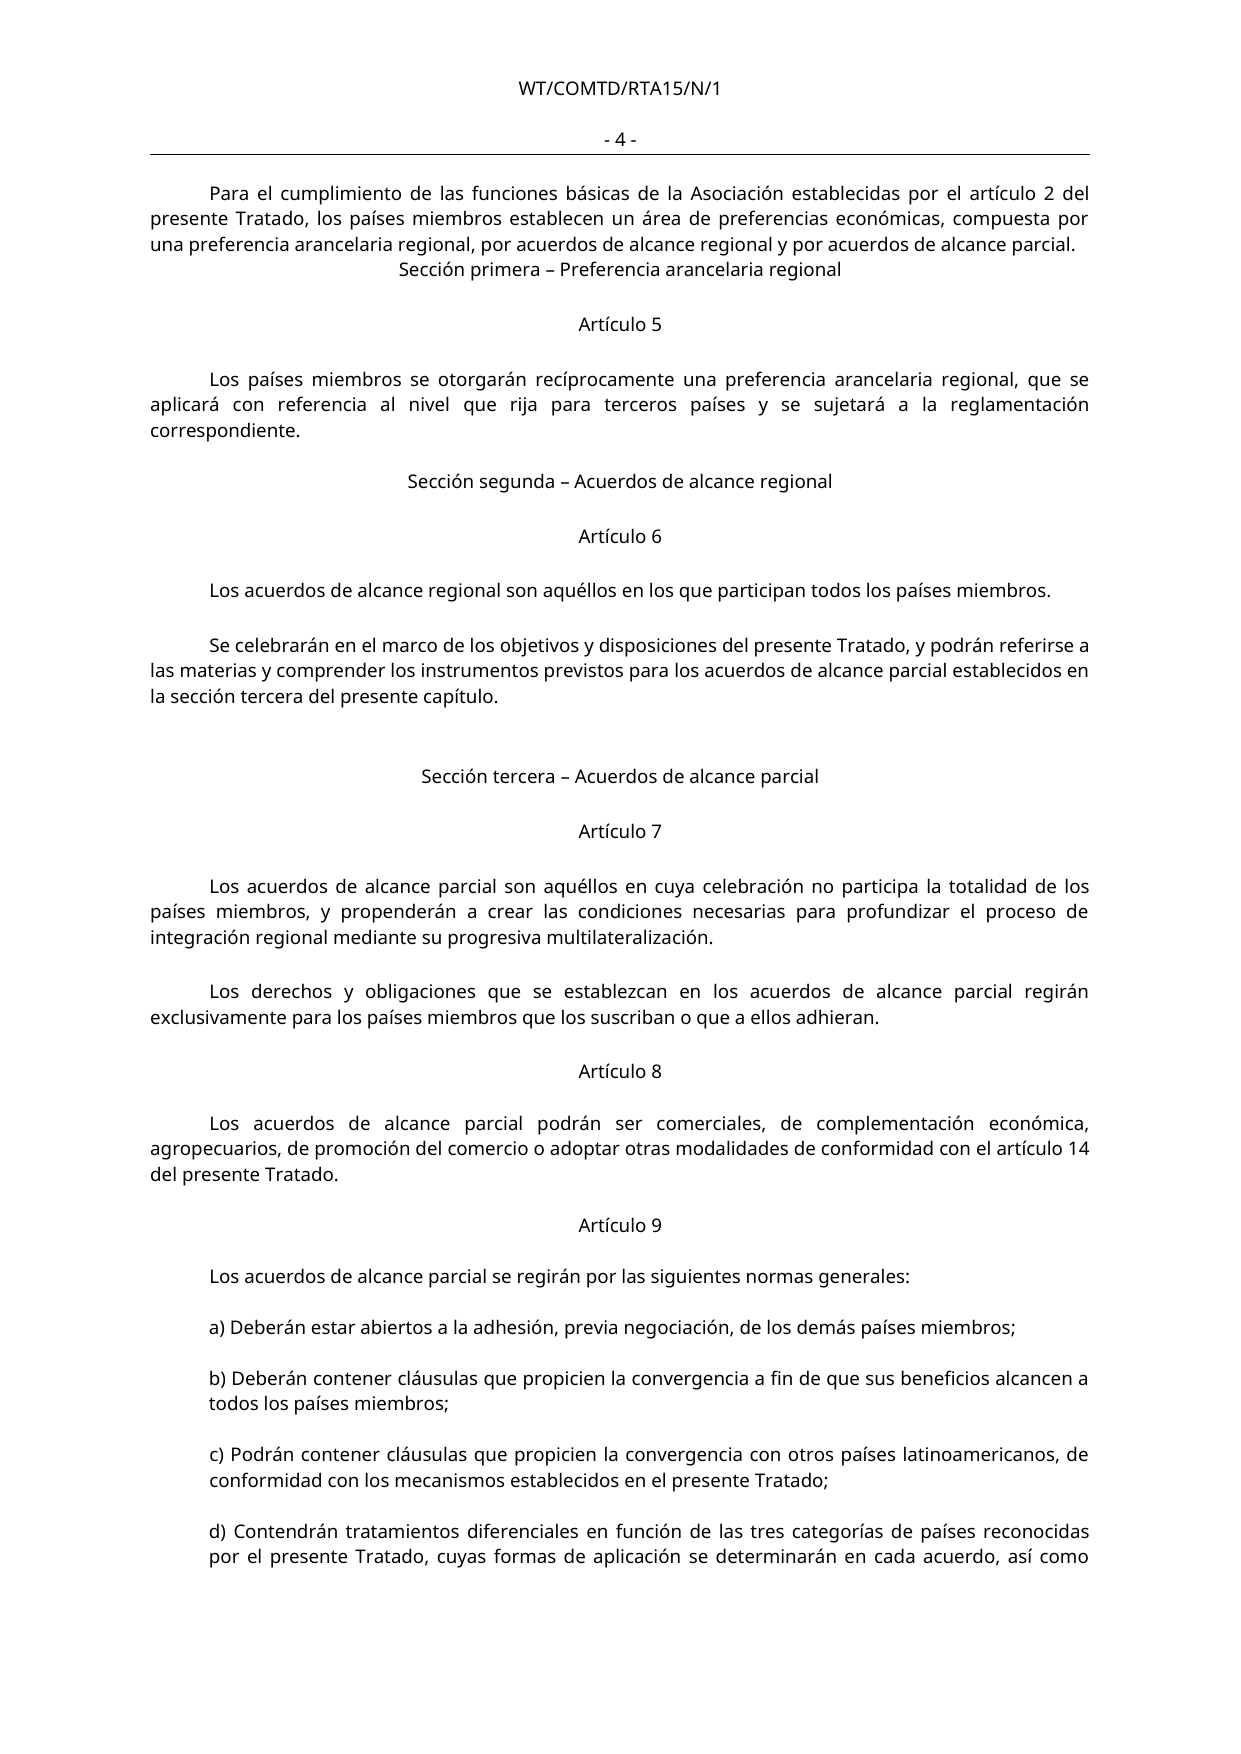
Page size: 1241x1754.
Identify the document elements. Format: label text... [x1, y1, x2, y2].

text Artículo 8 [150, 1059, 1090, 1084]
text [209, 1518, 1090, 1569]
text Los acuerdos de alcance parcial podrán ser comerciales, de complementación económica, agropecuarios, de promoción del comercio o adoptar otras modalidades de conformidad con el artículo 14 del presente Tratado. [150, 1110, 1090, 1186]
text b) Deberán contener cláusulas que propicien la convergencia a fin de que sus beneficios alcancen a todos los países miembros; [209, 1365, 1090, 1416]
text Los derechos y obligaciones que se establezcan en los acuerdos de alcance parcial regirán exclusivamente para los países miembros que los suscriban o que a ellos adhieran. [150, 979, 1090, 1030]
text Sección tercera – Acuerdos de alcance parcial [150, 738, 1090, 789]
text Sección primera – Preferencia arancelaria regional [150, 257, 1090, 282]
text c) Podrán contener cláusulas que propicien la convergencia con otros países latinoamericanos, de conformidad con los mecanismos establecidos en el presente Tratado; [209, 1442, 1090, 1493]
text Para el cumplimiento de las funciones básicas de la Asociación establecidas por el artículo 2 del presente Tratado, los países miembros establecen un área de preferencias económicas, compuesta por una preferencia arancelaria regional, por acuerdos de alcance regional y por acuerdos de alcance parcial. [150, 180, 1090, 257]
text Artículo 5 [150, 311, 1090, 337]
text Artículo 6 [150, 523, 1090, 548]
text Los acuerdos de alcance parcial son aquéllos en cuya celebración no participa la totalidad de los países miembros, y propenderán a crear las condiciones necesarias para profundizar el proceso de integración regional mediante su progresiva multilateralización. [150, 873, 1090, 949]
text Artículo 9 [150, 1212, 1090, 1237]
text Los acuerdos de alcance parcial se regirán por las siguientes normas generales: [150, 1263, 1090, 1288]
text Artículo 7 [150, 818, 1090, 844]
text Sección segunda – Acuerdos de alcance regional [150, 443, 1090, 494]
text Los países miembros se otorgarán recíprocamente una preferencia arancelaria regional, que se aplicará con referencia al nivel que rija para terceros países y se sujetará a la reglamentación correspondiente. [150, 366, 1090, 443]
text Los acuerdos de alcance regional son aquéllos en los que participan todos los países miembros. [150, 578, 1090, 603]
text a) Deberán estar abiertos a la adhesión, previa negociación, de los demás países miembros; [150, 1314, 1090, 1339]
text Se celebrarán en el marco de los objetivos y disposiciones del presente Tratado, y podrán referirse a las materias y comprender los instrumentos previstos para los acuerdos de alcance parcial establecidos en la sección tercera del presente capítulo. [150, 632, 1090, 709]
